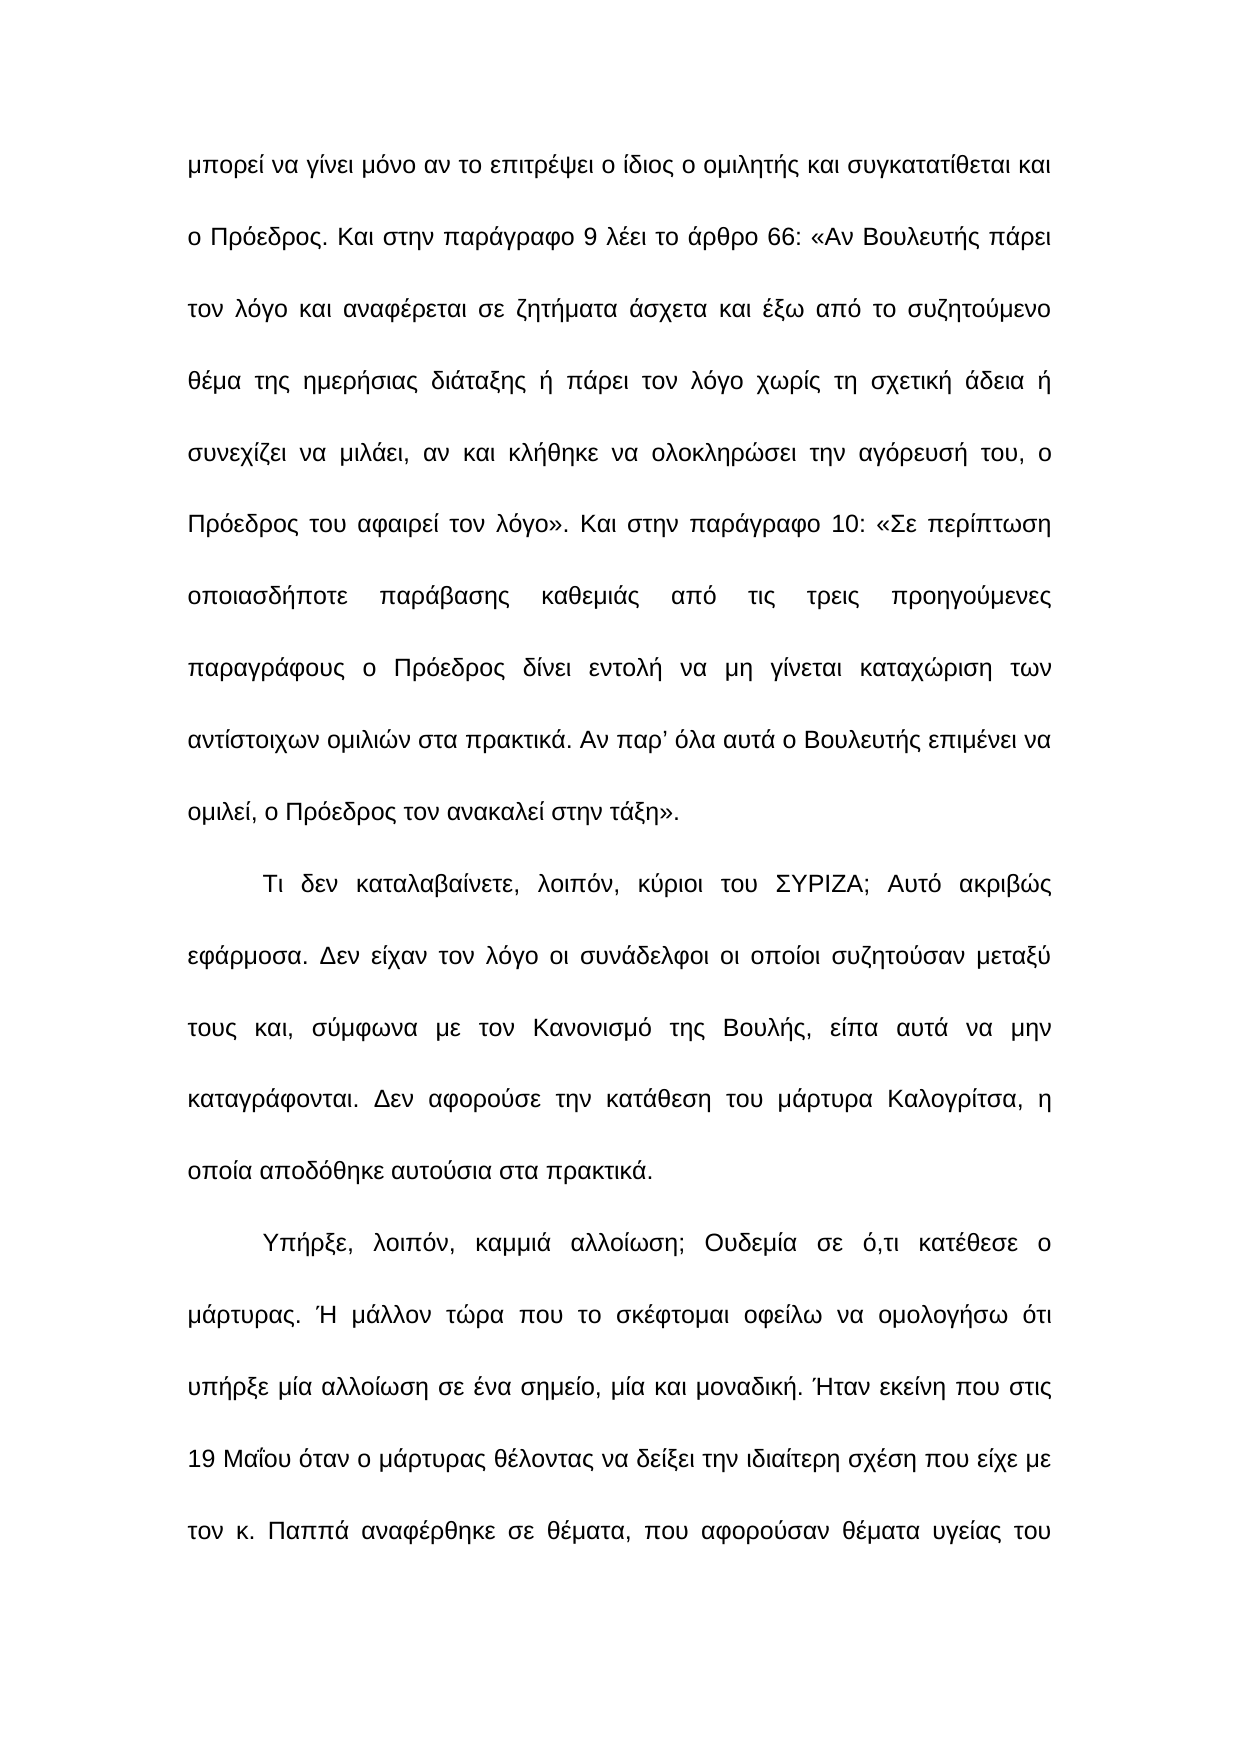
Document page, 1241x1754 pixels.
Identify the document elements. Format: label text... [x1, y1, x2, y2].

text Τι δεν καταλαβαίνετε, λοιπόν, κύριοι του ΣΥΡΙΖΑ; Αυτό ακριβώς εφάρμοσα. Δεν είχαν τον λόγο οι συνάδελφοι οι οποίοι συζητούσαν μεταξύ τους και, σύμφωνα με τον Κανονισμό της Βουλής, είπα αυτά να μην καταγράφονται. Δεν αφορούσε την κατάθεση του μάρτυρα Καλογρίτσα, η οποία αποδόθηκε αυτούσια στα πρακτικά. [187, 869, 1053, 1185]
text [187, 1228, 1053, 1544]
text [187, 150, 1053, 826]
